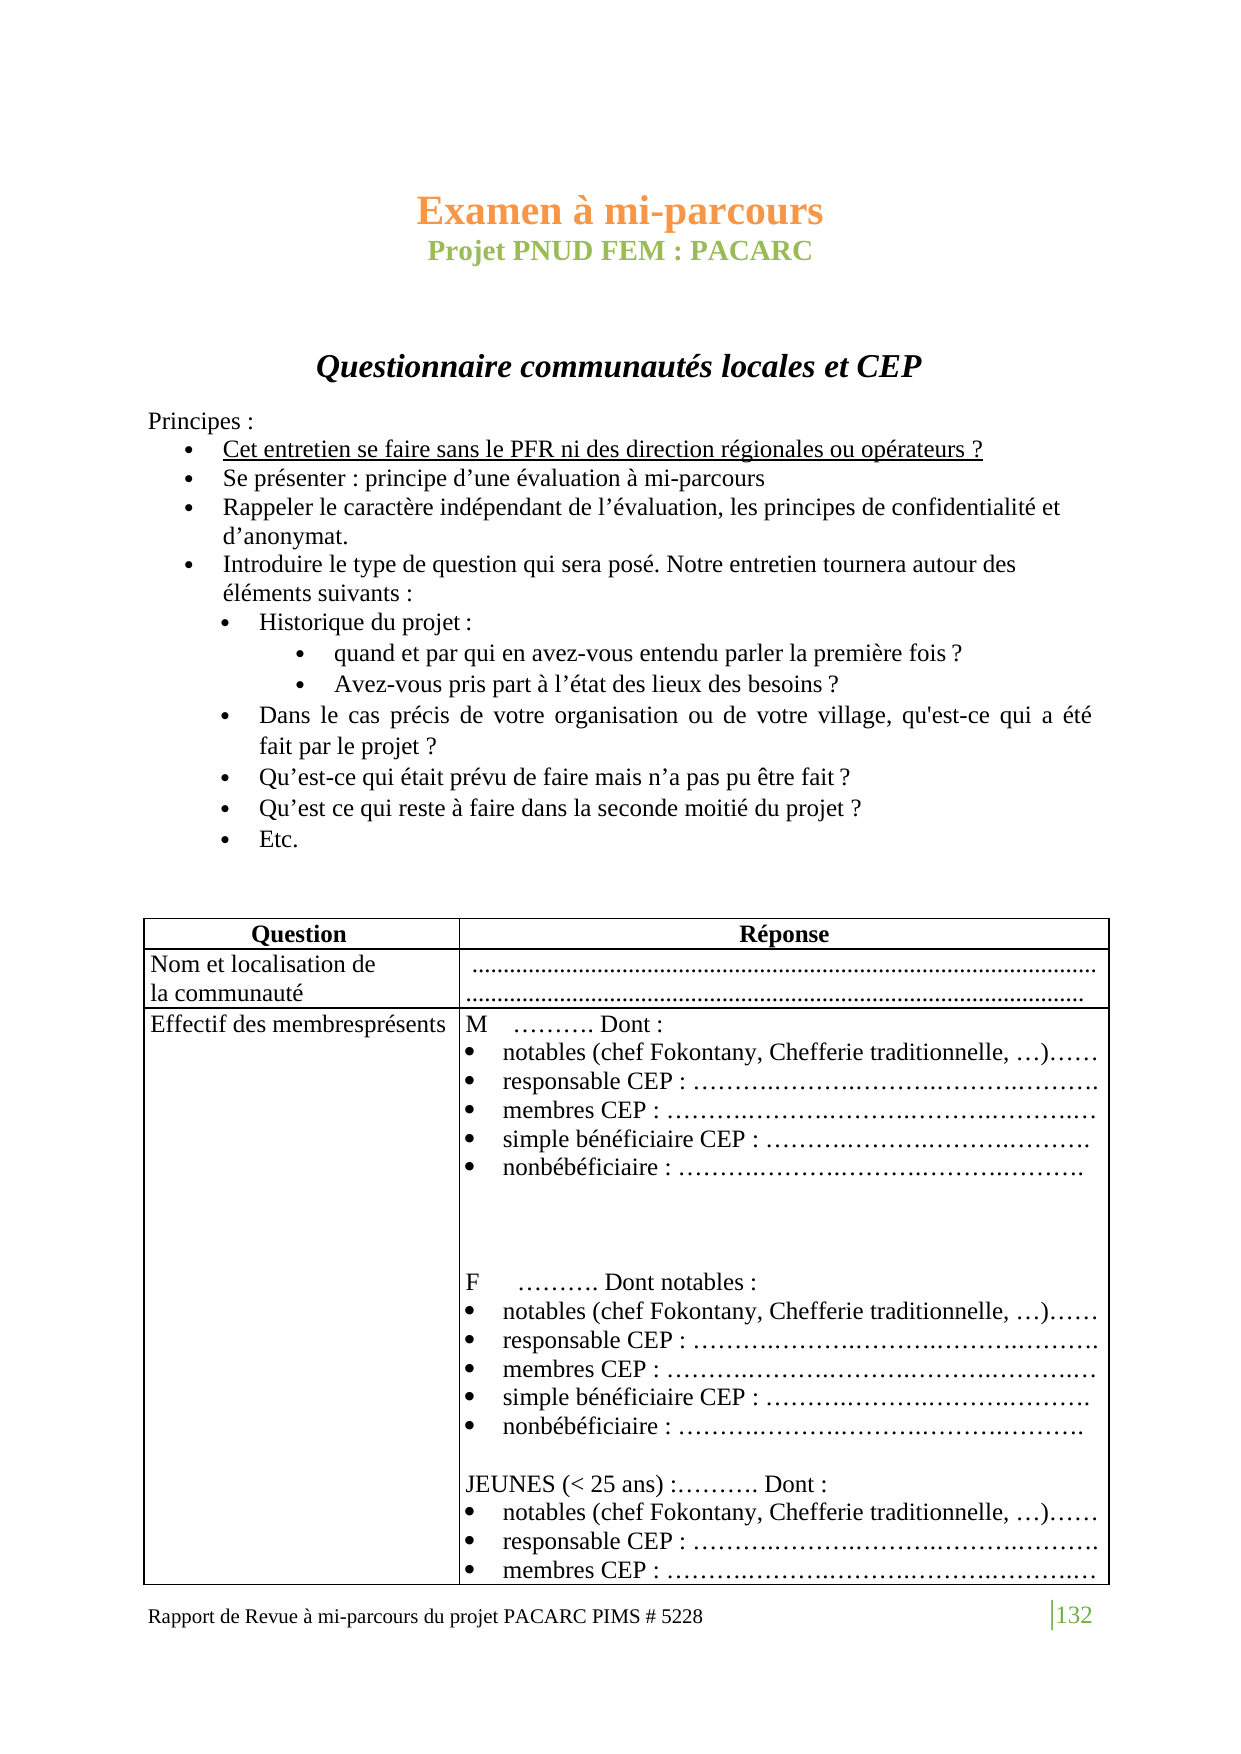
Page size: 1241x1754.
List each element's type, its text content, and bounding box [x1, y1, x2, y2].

list Se présenter : principe d’une évaluation à mi-parcours [185, 463, 1093, 492]
list Introduire le type de question qui sera posé. Notre entretien tournera autour des éléments suivants : [185, 549, 1093, 607]
list quand et par qui en avez-vous entendu parler la première fois ? [296, 638, 1093, 667]
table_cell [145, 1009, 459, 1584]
text Principes : [148, 406, 1093, 434]
list Avez-vous pris part à l’état des lieux des besoins ? [296, 669, 1093, 698]
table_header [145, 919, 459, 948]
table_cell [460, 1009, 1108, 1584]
list Cet entretien se faire sans le PFR ni des direction régionales ou opérateurs ? [185, 434, 1093, 463]
list Historique du projet : [221, 607, 1093, 636]
text Questionnaire communautés locales et CEP [148, 347, 1093, 385]
text Projet PNUD FEM : PACARC [148, 233, 1093, 267]
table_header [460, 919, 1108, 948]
text Examen à mi-parcours [148, 185, 1093, 233]
list Dans le cas précis de votre organisation ou de votre village, qu'est-ce qui a été fait par le projet ? [221, 700, 1093, 760]
list Qu’est-ce qui était prévu de faire mais n’a pas pu être fait ? [221, 762, 1093, 791]
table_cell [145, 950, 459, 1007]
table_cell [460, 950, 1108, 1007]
list Qu’est ce qui reste à faire dans la seconde moitié du projet ? [221, 793, 1093, 822]
list Rappeler le caractère indépendant de l’évaluation, les principes de confidentialité et d’anonymat. [185, 492, 1093, 549]
list Etc. [221, 824, 1093, 853]
